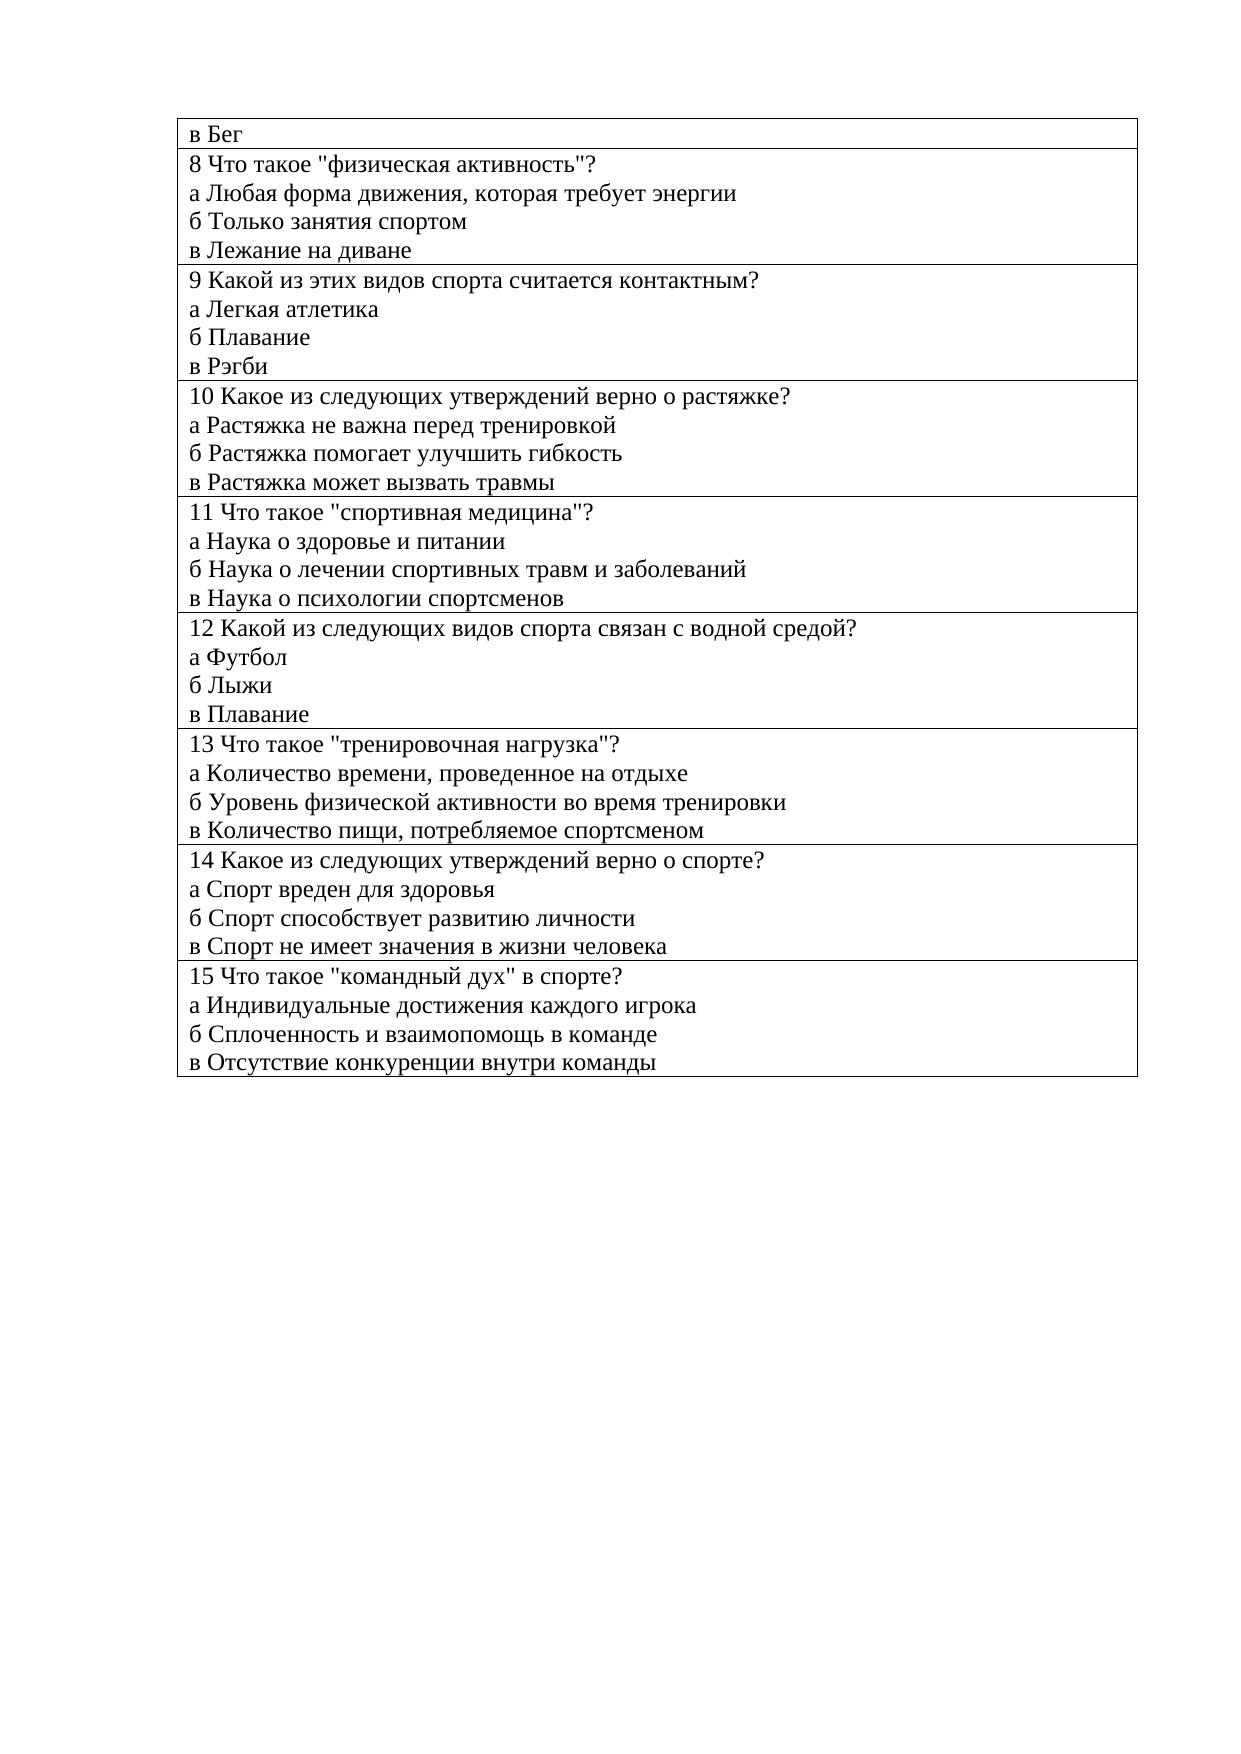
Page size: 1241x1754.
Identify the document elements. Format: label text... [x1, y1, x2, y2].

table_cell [178, 119, 1137, 148]
table_cell 14 Какое из следующих утверждений верно о спорте? a Спорт вреден для здоровья б Спорт способствует развитию личности в Спорт не имеет значения в жизни человека [178, 845, 1137, 960]
table_cell 12 Какой из следующих видов спорта связан с водной средой? a Футбол б Лыжи в Плавание [178, 613, 1137, 728]
table_cell 11 Что такое "спортивная медицина"? a Наука о здоровье и питании б Наука о лечении спортивных травм и заболеваний в Наука о психологии спортсменов [178, 497, 1137, 612]
table_cell 9 Какой из этих видов спорта считается контактным? a Легкая атлетика б Плавание в Рэгби [178, 265, 1137, 380]
table_cell 13 Что такое "тренировочная нагрузка"? a Количество времени, проведенное на отдыхе б Уровень физической активности во время тренировки в Количество пищи, потребляемое спортсменом [178, 729, 1137, 844]
table_cell 10 Какое из следующих утверждений верно о растяжке? a Растяжка не важна перед тренировкой б Растяжка помогает улучшить гибкость в Растяжка может вызвать травмы [178, 381, 1137, 496]
table_cell 15 Что такое "командный дух" в спорте? a Индивидуальные достижения каждого игрока б Сплоченность и взаимопомощь в команде в Отсутствие конкуренции внутри команды [178, 961, 1137, 1076]
table_cell 8 Что такое "физическая активность"? a Любая форма движения, которая требует энергии б Только занятия спортом в Лежание на диване [178, 149, 1137, 264]
